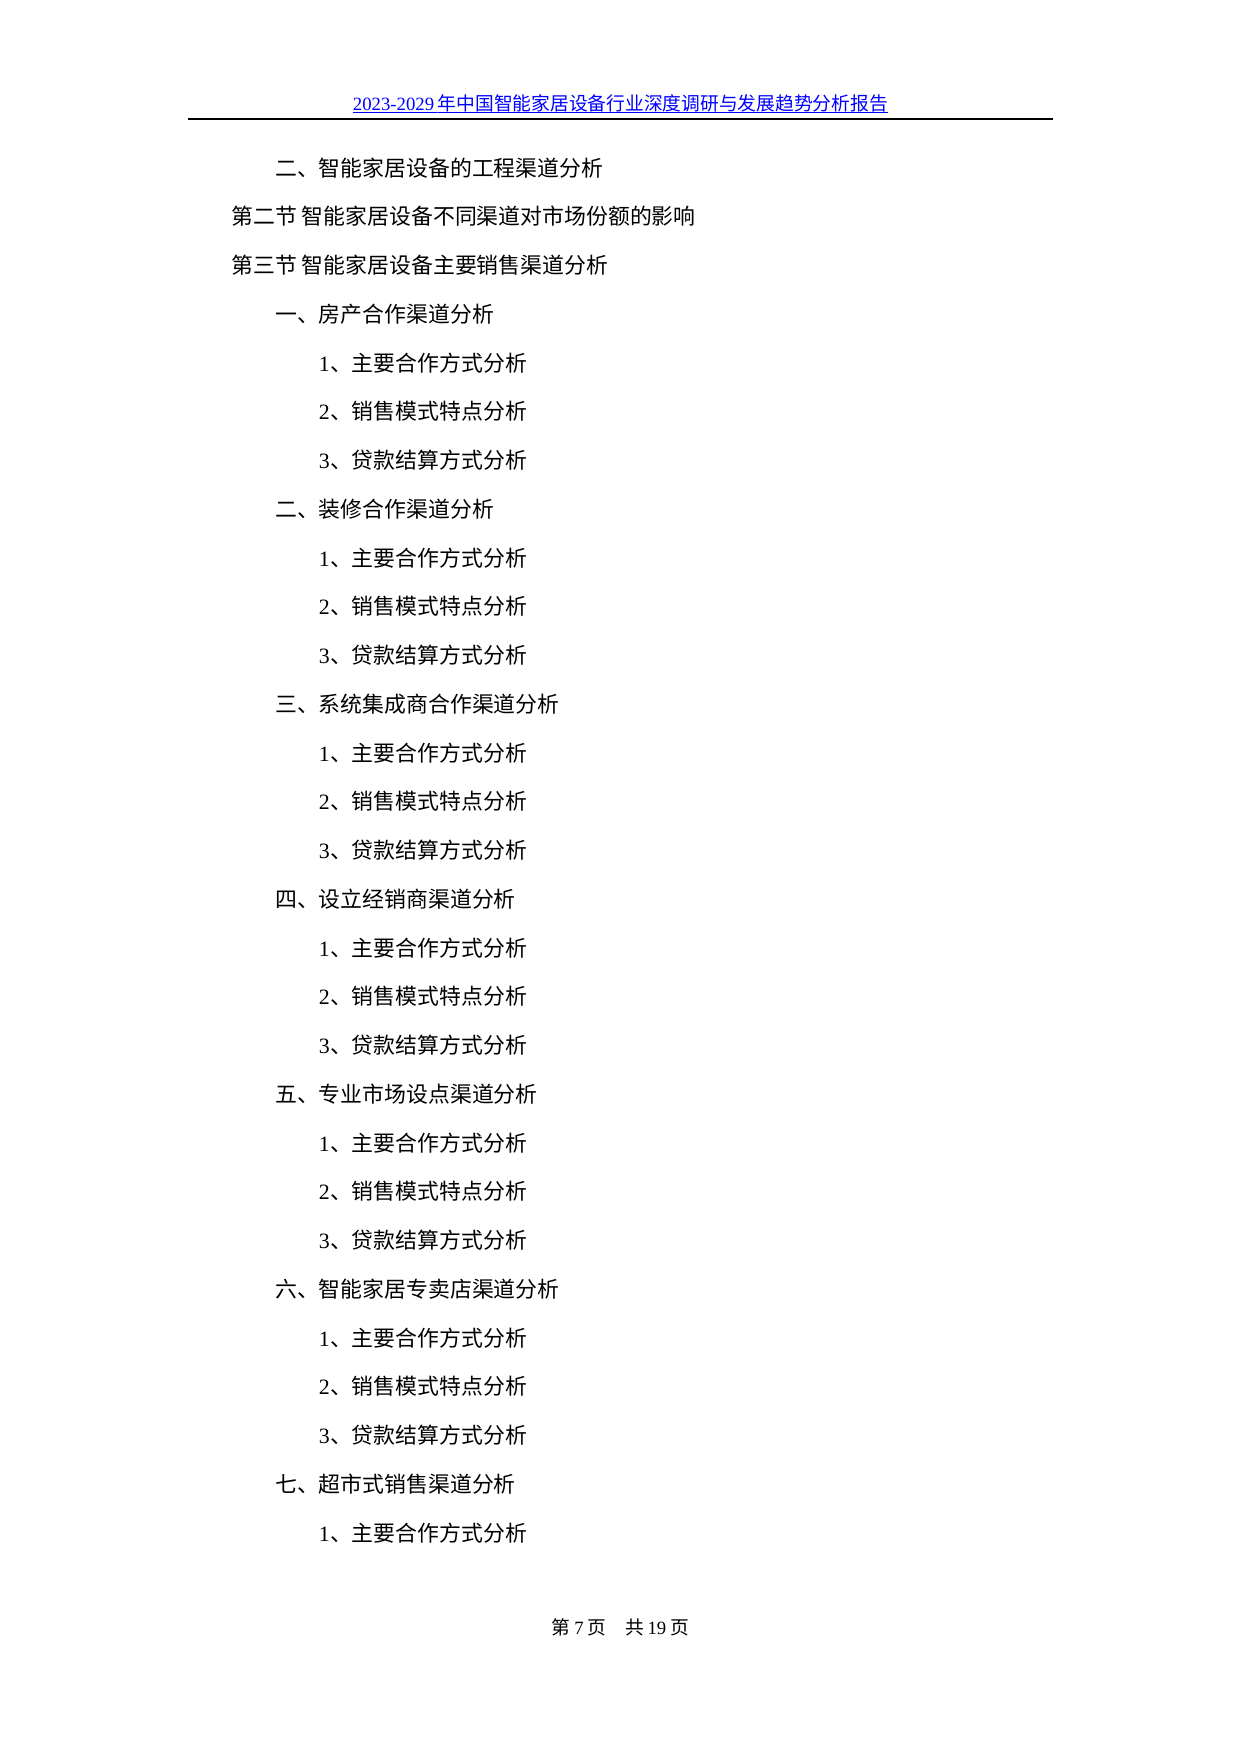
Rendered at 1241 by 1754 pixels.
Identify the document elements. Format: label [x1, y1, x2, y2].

text [187, 150, 1053, 1548]
